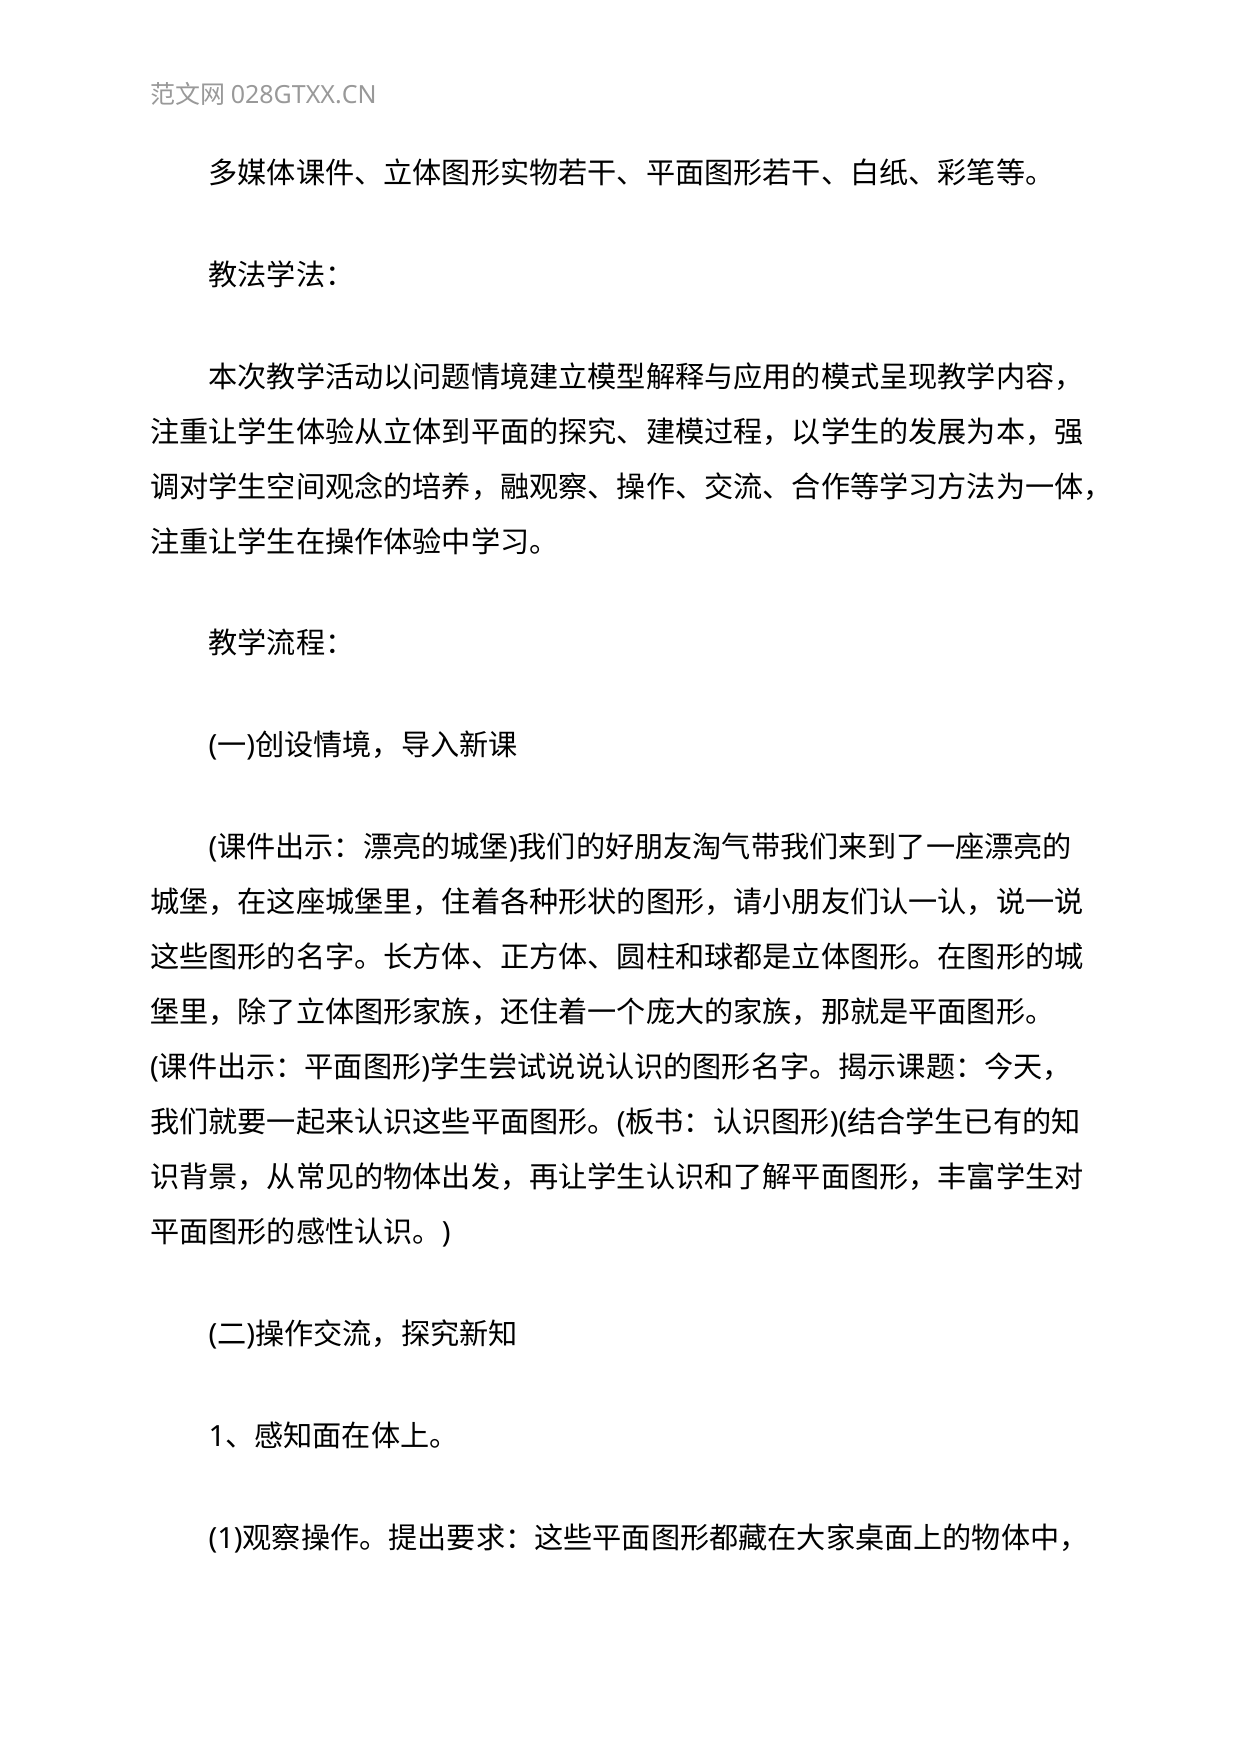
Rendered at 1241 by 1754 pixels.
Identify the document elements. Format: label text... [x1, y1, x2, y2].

text (一)创设情境，导入新课 [150, 722, 1090, 764]
text 多媒体课件、立体图形实物若干、平面图形若干、白纸、彩笔等。 [150, 150, 1090, 192]
text 本次教学活动以问题情境建立模型解释与应用的模式呈现教学内容，注重让学生体验从立体到平面的探究、建模过程，以学生的发展为本，强调对学生空间观念的培养，融观察、操作、交流、合作等学习方法为一体，注重让学生在操作体验中学习。 [150, 353, 1090, 561]
text (二)操作交流，探究新知 [150, 1310, 1090, 1353]
text 教学流程： [150, 620, 1090, 662]
text (课件出示：漂亮的城堡)我们的好朋友淘气带我们来到了一座漂亮的城堡，在这座城堡里，住着各种形状的图形，请小朋友们认一认，说一说这些图形的名字。长方体、正方体、圆柱和球都是立体图形。在图形的城堡里，除了立体图形家族，还住着一个庞大的家族，那就是平面图形。(课件出示：平面图形)学生尝试说说认识的图形名字。揭示课题：今天，我们就要一起来认识这些平面图形。(板书：认识图形)(结合学生已有的知识背景，从常见的物体出发，再让学生认识和了解平面图形，丰富学生对平面图形的感性认识。) [150, 824, 1090, 1251]
text 教法学法： [150, 252, 1090, 294]
text 1、感知面在体上。 [150, 1412, 1090, 1455]
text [150, 1514, 1090, 1557]
